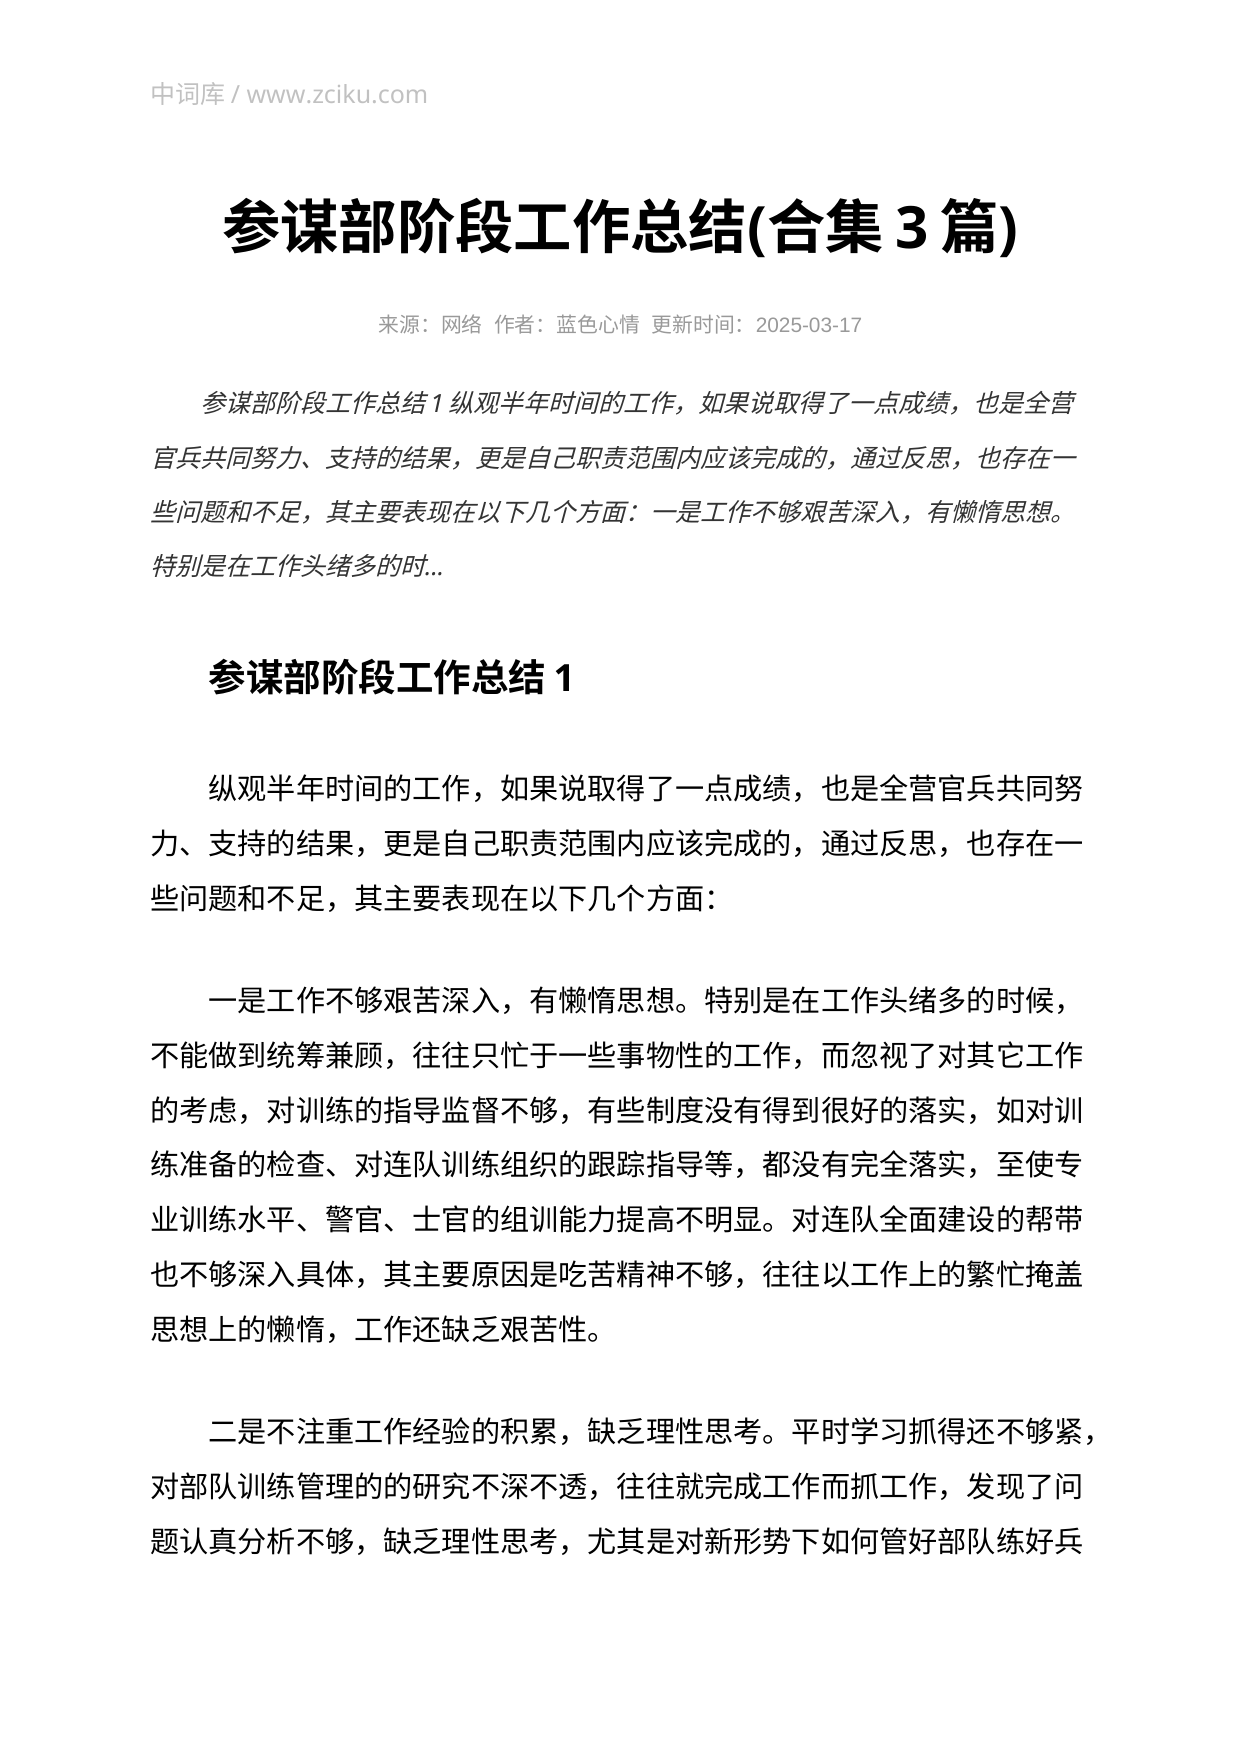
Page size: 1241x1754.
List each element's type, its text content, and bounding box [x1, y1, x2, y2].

text 参谋部阶段工作总结1纵观半年时间的工作，如果说取得了一点成绩，也是全营官兵共同努力、支持的结果，更是自己职责范围内应该完成的，通过反思，也存在一些问题和不足，其主要表现在以下几个方面：一是工作不够艰苦深入，有懒惰思想。特别是在工作头绪多的时... [150, 384, 1090, 583]
text 参谋部阶段工作总结1 [150, 648, 1090, 703]
text 一是工作不够艰苦深入，有懒惰思想。特别是在工作头绪多的时候，不能做到统筹兼顾，往往只忙于一些事物性的工作，而忽视了对其它工作的考虑，对训练的指导监督不够，有些制度没有得到很好的落实，如对训练准备的检查、对连队训练组织的跟踪指导等，都没有完全落实，至使专业训练水平、警官、士官的组训能力提高不明显。对连队全面建设的帮带也不够深入具体，其主要原因是吃苦精神不够，往往以工作上的繁忙掩盖思想上的懒惰，工作还缺乏艰苦性。 [150, 977, 1090, 1349]
subtitle 参谋部阶段工作总结(合集3篇) [150, 181, 1090, 266]
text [150, 1408, 1090, 1561]
text 来源：网络 作者：蓝色心情 更新时间：2025-03-17 [150, 313, 1090, 337]
text 纵观半年时间的工作，如果说取得了一点成绩，也是全营官兵共同努力、支持的结果，更是自己职责范围内应该完成的，通过反思，也存在一些问题和不足，其主要表现在以下几个方面： [150, 766, 1090, 918]
